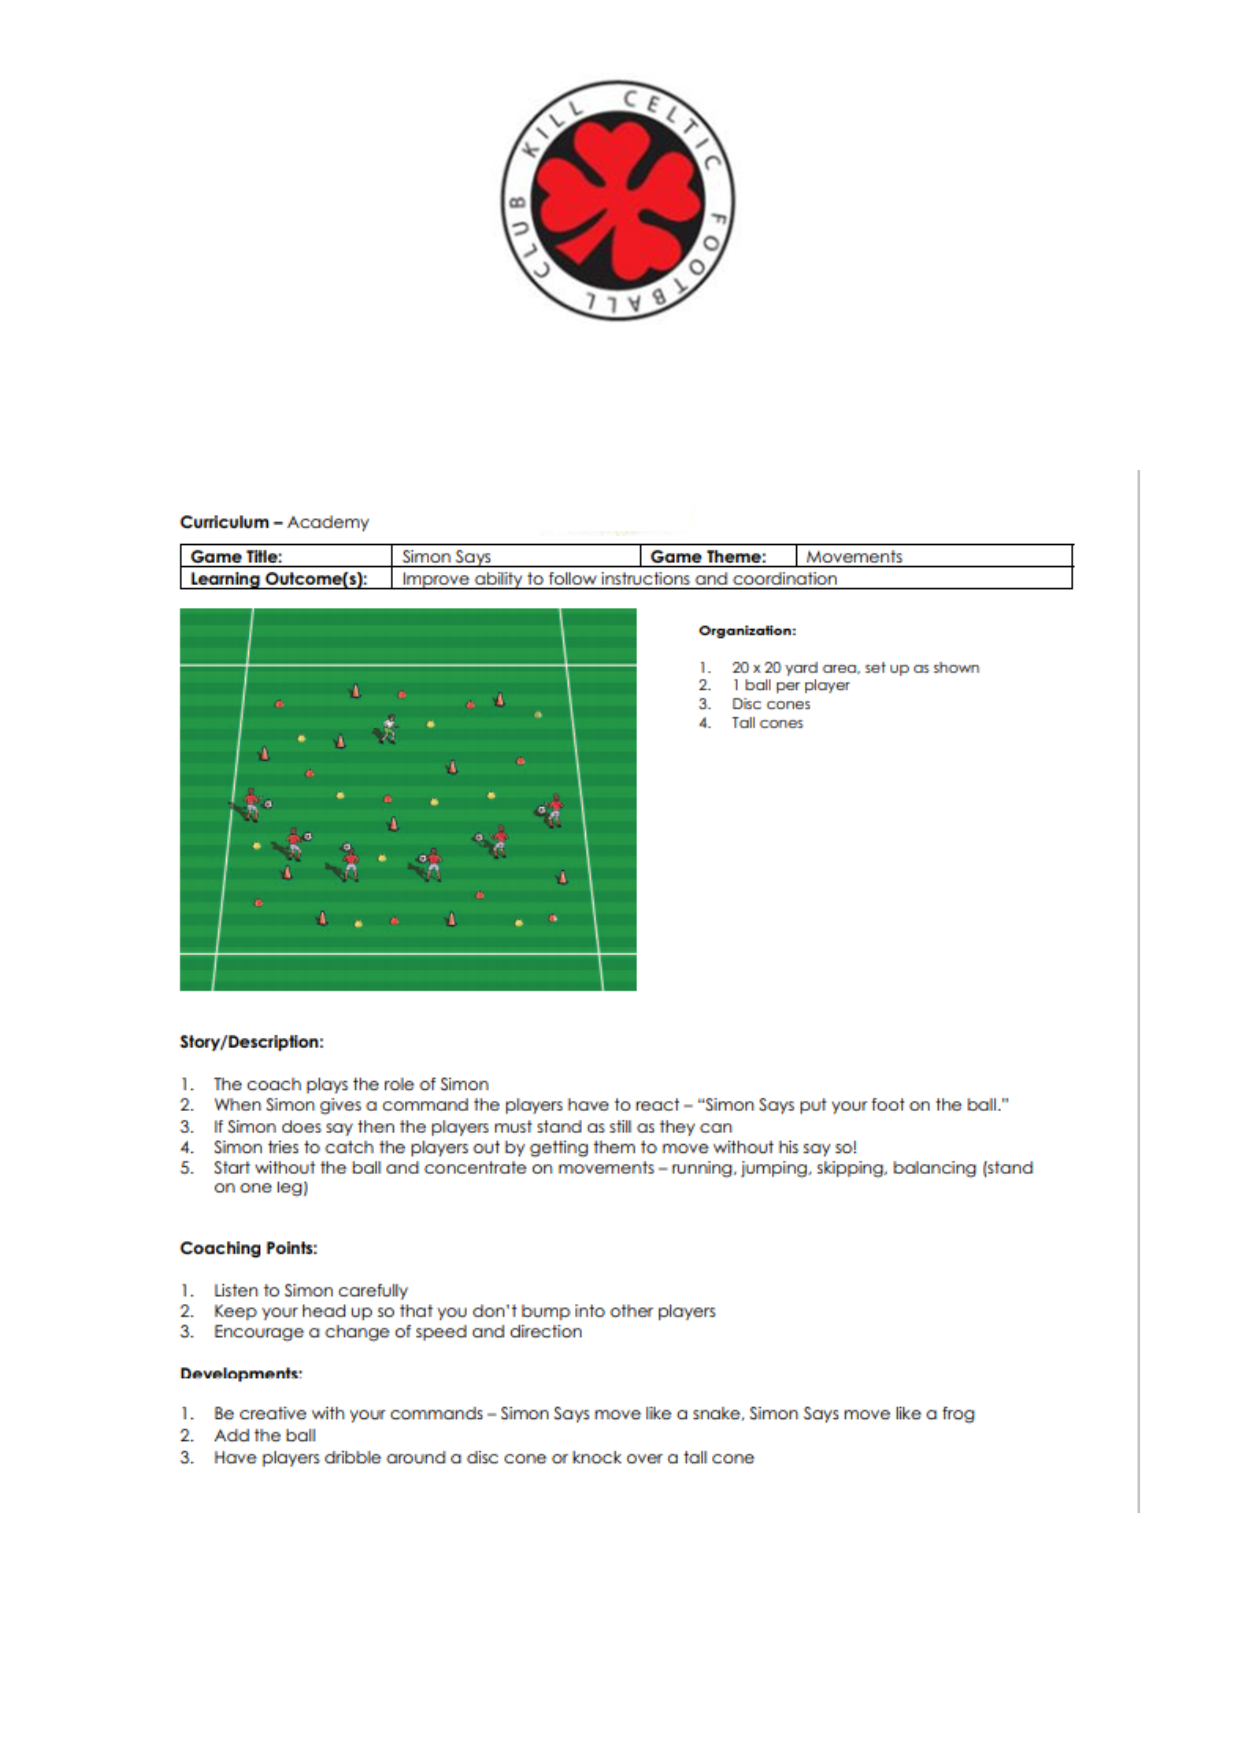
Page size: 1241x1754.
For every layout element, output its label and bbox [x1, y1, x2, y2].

picture [491, 73, 750, 326]
picture [100, 470, 1141, 1513]
